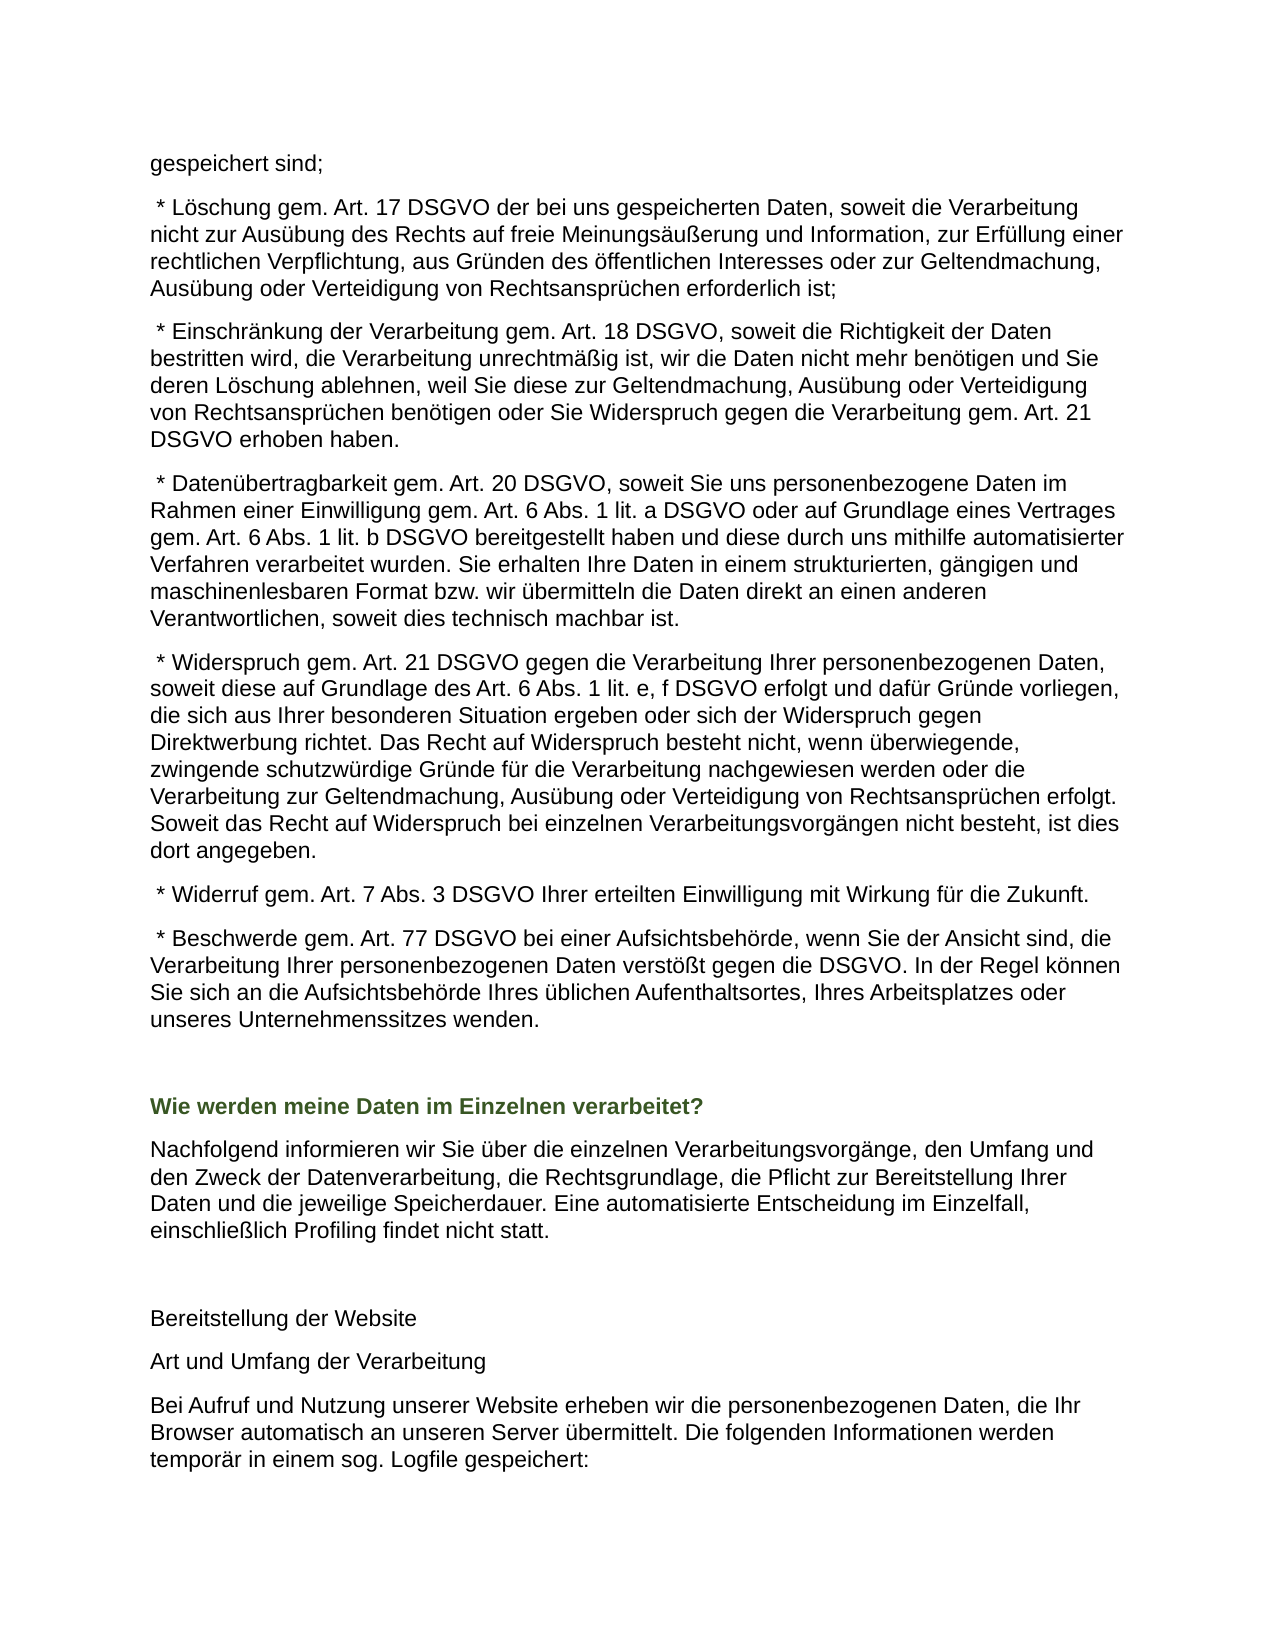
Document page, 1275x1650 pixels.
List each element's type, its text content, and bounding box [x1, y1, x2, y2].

text Nachfolgend informieren wir Sie über die einzelnen Verarbeitungsvorgänge, den Umfang und den Zweck der Datenverarbeitung, die Rechtsgrundlage, die Pflicht zur Bereitstellung Ihrer Daten und die jeweilige Speicherdauer. Eine automatisierte Entscheidung im Einzelfall, einschließlich Profiling findet nicht statt. [150, 1136, 1125, 1244]
text * Löschung gem. Art. 17 DSGVO der bei uns gespeicherten Daten, soweit die Verarbeitung nicht zur Ausübung des Rechts auf freie Meinungsäußerung und Information, zur Erfüllung einer rechtlichen Verpflichtung, aus Gründen des öffentlichen Interesses oder zur Geltendmachung, Ausübung oder Verteidigung von Rechtsansprüchen erforderlich ist; [150, 194, 1125, 302]
text * Widerruf gem. Art. 7 Abs. 3 DSGVO Ihrer erteilten Einwilligung mit Wirkung für die Zukunft. [150, 881, 1125, 908]
text * Widerspruch gem. Art. 21 DSGVO gegen die Verarbeitung Ihrer personenbezogenen Daten, soweit diese auf Grundlage des Art. 6 Abs. 1 lit. e, f DSGVO erfolgt und dafür Gründe vorliegen, die sich aus Ihrer besonderen Situation ergeben oder sich der Widerspruch gegen Direktwerbung richtet. Das Recht auf Widerspruch besteht nicht, wenn überwiegende, zwingende schutzwürdige Gründe für die Verarbeitung nachgewiesen werden oder die Verarbeitung zur Geltendmachung, Ausübung oder Verteidigung von Rechtsansprüchen erfolgt. Soweit das Recht auf Widerspruch bei einzelnen Verarbeitungsvorgängen nicht besteht, ist dies dort angegeben. [150, 648, 1125, 864]
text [150, 150, 1125, 177]
text Bei Aufruf und Nutzung unserer Website erheben wir die personenbezogenen Daten, die Ihr Browser automatisch an unseren Server übermittelt. Die folgenden Informationen werden temporär in einem sog. Logfile gespeichert: [150, 1392, 1125, 1473]
text * Beschwerde gem. Art. 77 DSGVO bei einer Aufsichtsbehörde, wenn Sie der Ansicht sind, die Verarbeitung Ihrer personenbezogenen Daten verstößt gegen die DSGVO. In der Regel können Sie sich an die Aufsichtsbehörde Ihres üblichen Aufenthaltsortes, Ihres Arbeitsplatzes oder unseres Unternehmenssitzes wenden. [150, 924, 1125, 1032]
text * Datenübertragbarkeit gem. Art. 20 DSGVO, soweit Sie uns personenbezogene Daten im Rahmen einer Einwilligung gem. Art. 6 Abs. 1 lit. a DSGVO oder auf Grundlage eines Vertrages gem. Art. 6 Abs. 1 lit. b DSGVO bereitgestellt haben und diese durch uns mithilfe automatisierter Verfahren verarbeitet wurden. Sie erhalten Ihre Daten in einem strukturierten, gängigen und maschinenlesbaren Format bzw. wir übermitteln die Daten direkt an einen anderen Verantwortlichen, soweit dies technisch machbar ist. [150, 470, 1125, 632]
text * Einschränkung der Verarbeitung gem. Art. 18 DSGVO, soweit die Richtigkeit der Daten bestritten wird, die Verarbeitung unrechtmäßig ist, wir die Daten nicht mehr benötigen und Sie deren Löschung ablehnen, weil Sie diese zur Geltendmachung, Ausübung oder Verteidigung von Rechtsansprüchen benötigen oder Sie Widerspruch gegen die Verarbeitung gem. Art. 21 DSGVO erhoben haben. [150, 318, 1125, 453]
text Wie werden meine Daten im Einzelnen verarbeitet? [150, 1093, 1125, 1120]
text Bereitstellung der Website [150, 1304, 1125, 1332]
text Art und Umfang der Verarbeitung [150, 1348, 1125, 1375]
